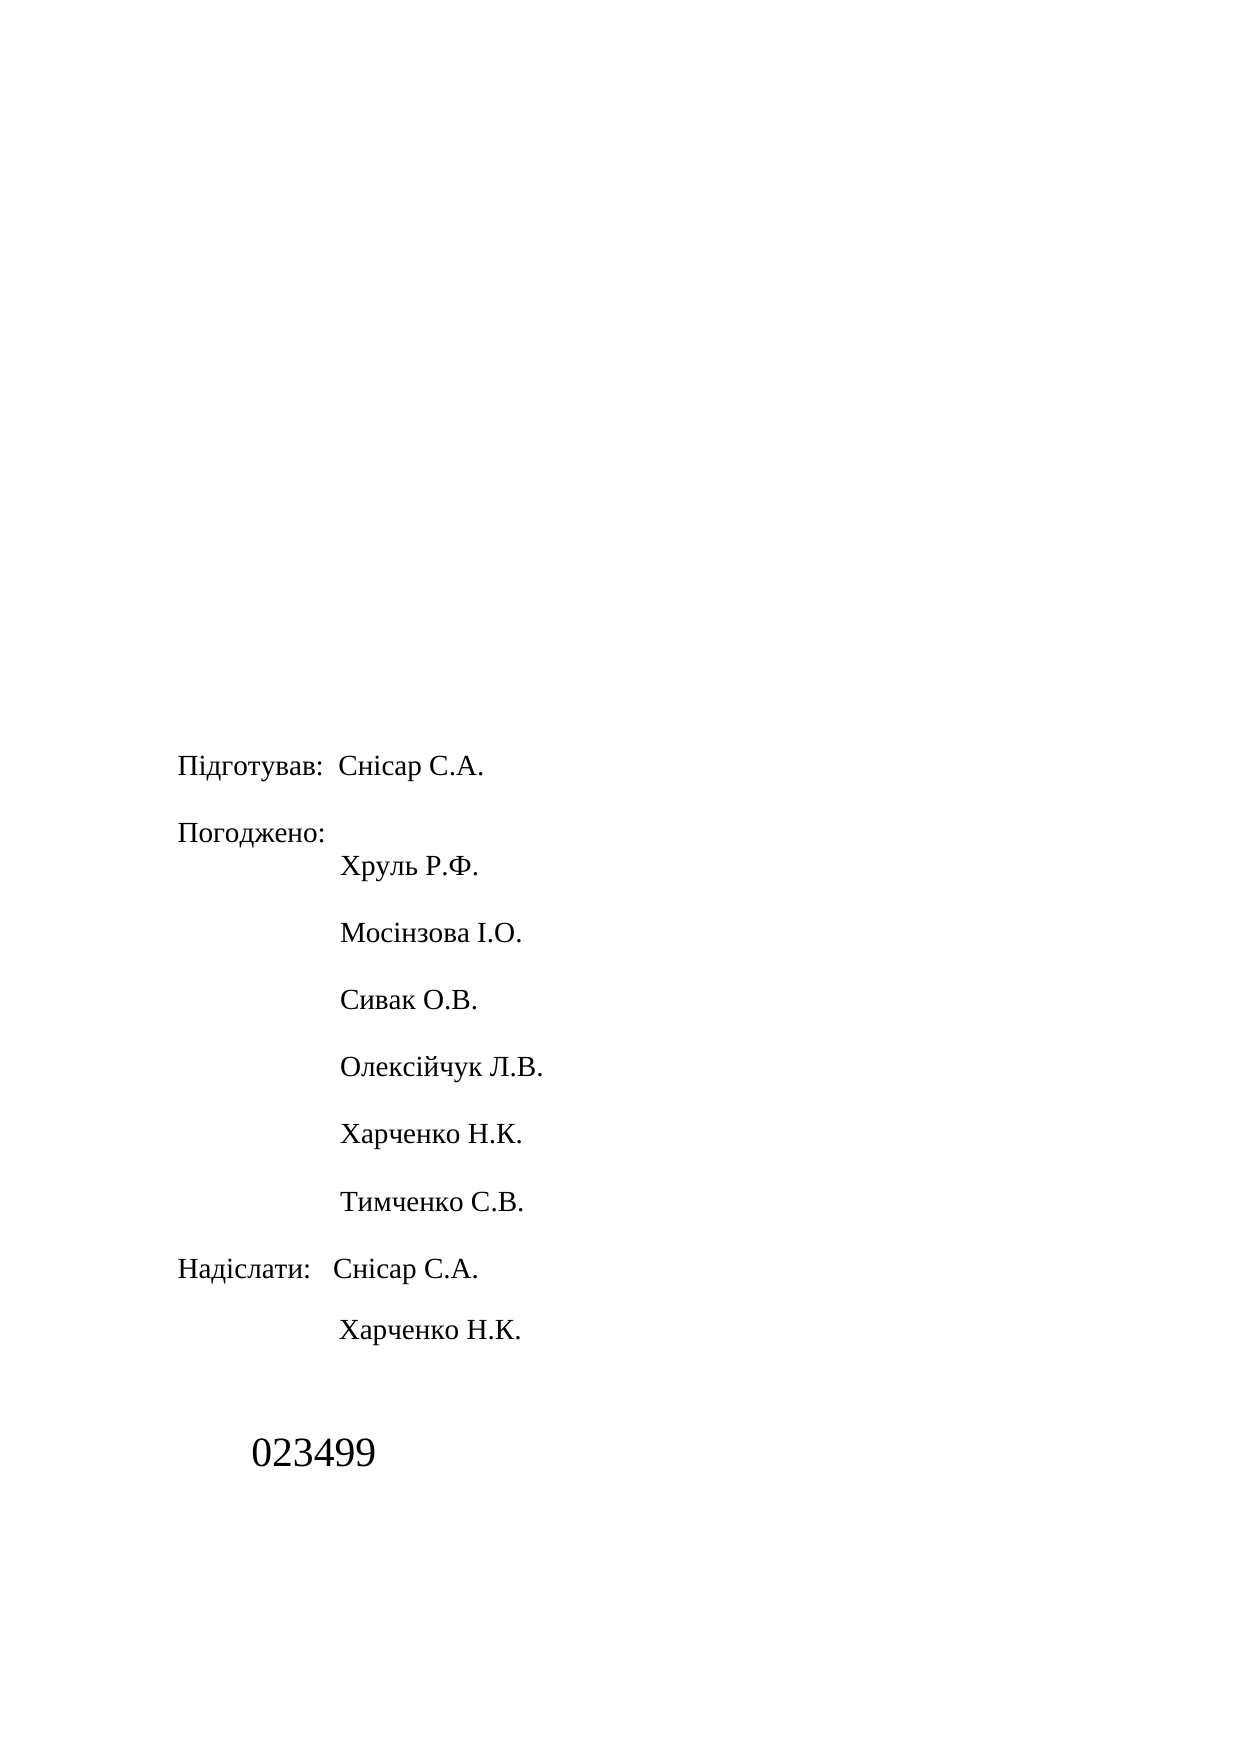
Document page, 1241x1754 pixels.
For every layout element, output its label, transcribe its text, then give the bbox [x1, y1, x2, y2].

text Мосінзова І.О. [177, 915, 1152, 949]
text Надіслати: Снісар С.А. [177, 1251, 1152, 1284]
text Хруль Р.Ф. [177, 848, 1152, 882]
text Погоджено: [177, 815, 1152, 848]
text Олексійчук Л.В. [177, 1049, 1152, 1083]
text 023499 [177, 1427, 1152, 1475]
text Харченко Н.К. [177, 1117, 1152, 1150]
text Сивак О.В. [177, 982, 1152, 1016]
text Харченко Н.К. [177, 1312, 1152, 1346]
text Підготував: Снісар С.А. [177, 748, 1152, 781]
text Тимченко С.В. [177, 1184, 1152, 1217]
